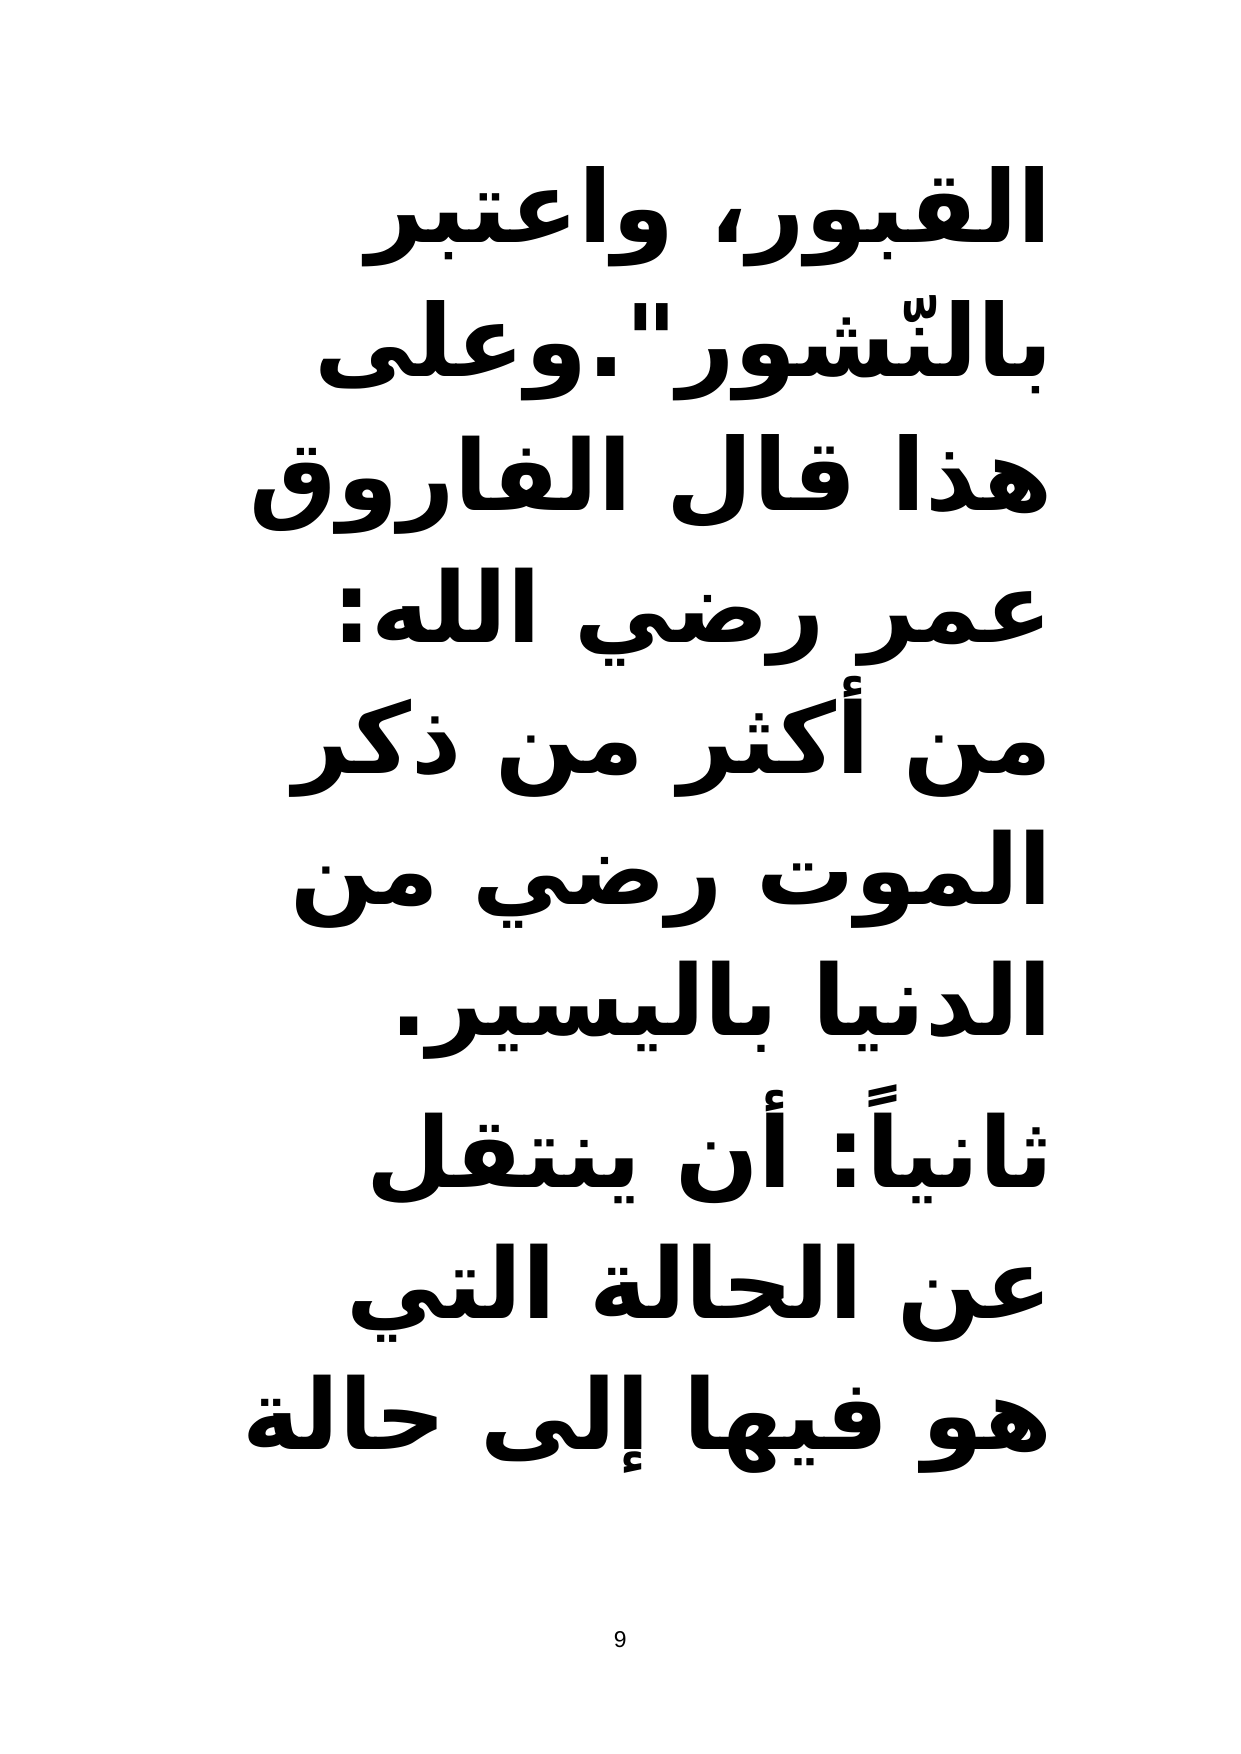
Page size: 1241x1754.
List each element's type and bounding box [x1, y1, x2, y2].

text [187, 1096, 1053, 1472]
text [187, 150, 1053, 1058]
